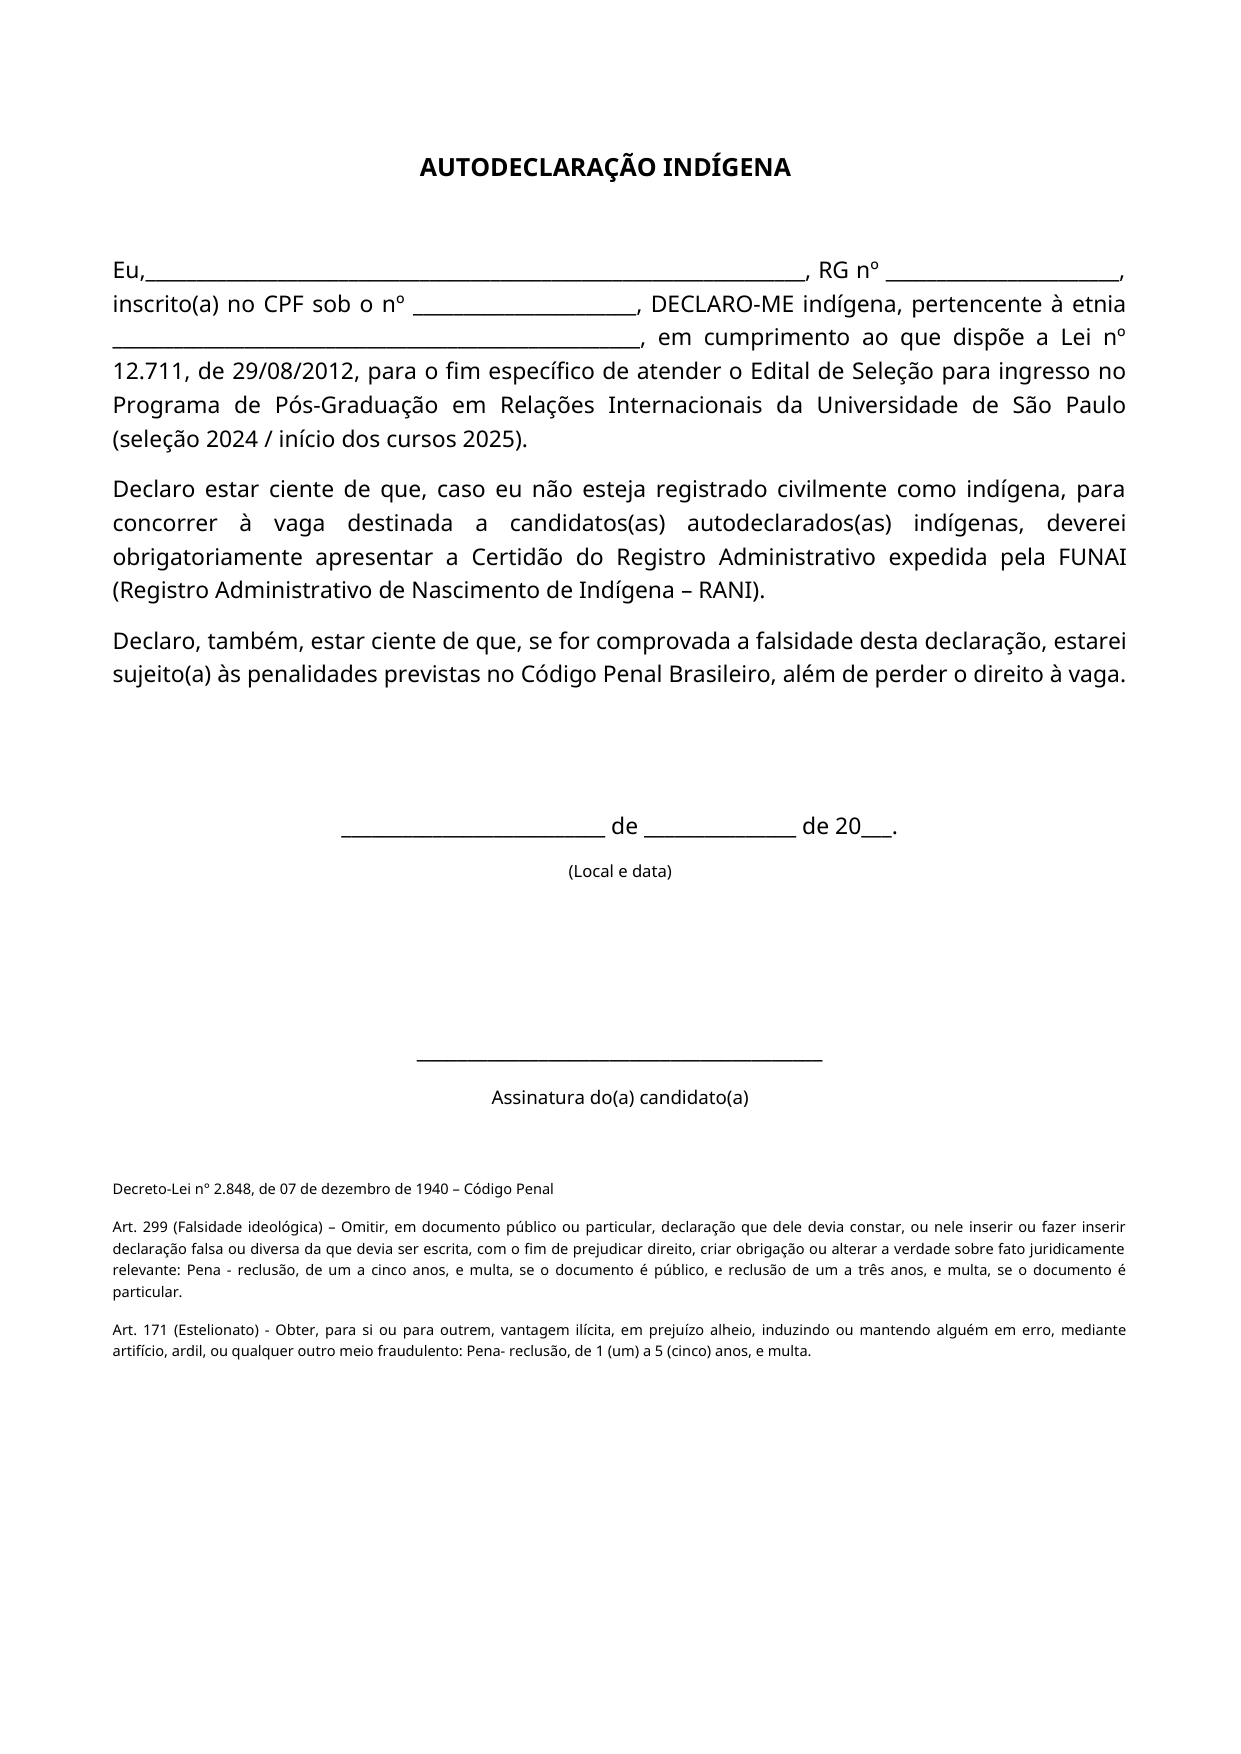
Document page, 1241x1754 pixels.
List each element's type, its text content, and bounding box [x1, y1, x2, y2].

text Declaro, também, estar ciente de que, se for comprovada a falsidade desta declaração, estarei sujeito(a) às penalidades previstas no Código Penal Brasileiro, além de perder o direito à vaga. [112, 625, 1128, 690]
text Eu,_________________________________________________________________, RG nº _______________________, inscrito(a) no CPF sob o nº ______________________, DECLARO-ME indígena, pertencente à etnia ____________________________________________________, em cumprimento ao que dispõe a Lei nº 12.711, de 29/08/2012, para o fim específico de atender o Edital de Seleção para ingresso no Programa de Pós-Graduação em Relações Internacionais da Universidade de São Paulo (seleção 2024 / início dos cursos 2025). [112, 254, 1128, 454]
text Assinatura do(a) candidato(a) [112, 1084, 1128, 1110]
text Art. 299 (Falsidade ideológica) – Omitir, em documento público ou particular, declaração que dele devia constar, ou nele inserir ou fazer inserir declaração falsa ou diversa da que devia ser escrita, com o fim de prejudicar direito, criar obrigação ou alterar a verdade sobre fato juridicamente relevante: Pena - reclusão, de um a cinco anos, e multa, se o documento é público, e reclusão de um a três anos, e multa, se o documento é particular. [112, 1217, 1128, 1301]
text (Local e data) [112, 860, 1128, 883]
text __________________________ de _______________ de 20___. [112, 810, 1128, 841]
text Art. 171 (Estelionato) - Obter, para si ou para outrem, vantagem ilícita, em prejuízo alheio, induzindo ou mantendo alguém em erro, mediante artifício, ardil, ou qualquer outro meio fraudulento: Pena- reclusão, de 1 (um) a 5 (cinco) anos, e multa. [112, 1319, 1128, 1361]
text ________________________________________ [112, 1034, 1128, 1065]
text AUTODECLARAÇÃO INDÍGENA [112, 150, 1098, 184]
text Declaro estar ciente de que, caso eu não esteja registrado civilmente como indígena, para concorrer à vaga destinada a candidatos(as) autodeclarados(as) indígenas, deverei obrigatoriamente apresentar a Certidão do Registro Administrativo expedida pela FUNAI (Registro Administrativo de Nascimento de Indígena – RANI). [112, 473, 1128, 606]
text Decreto-Lei n° 2.848, de 07 de dezembro de 1940 – Código Penal [112, 1179, 1128, 1199]
